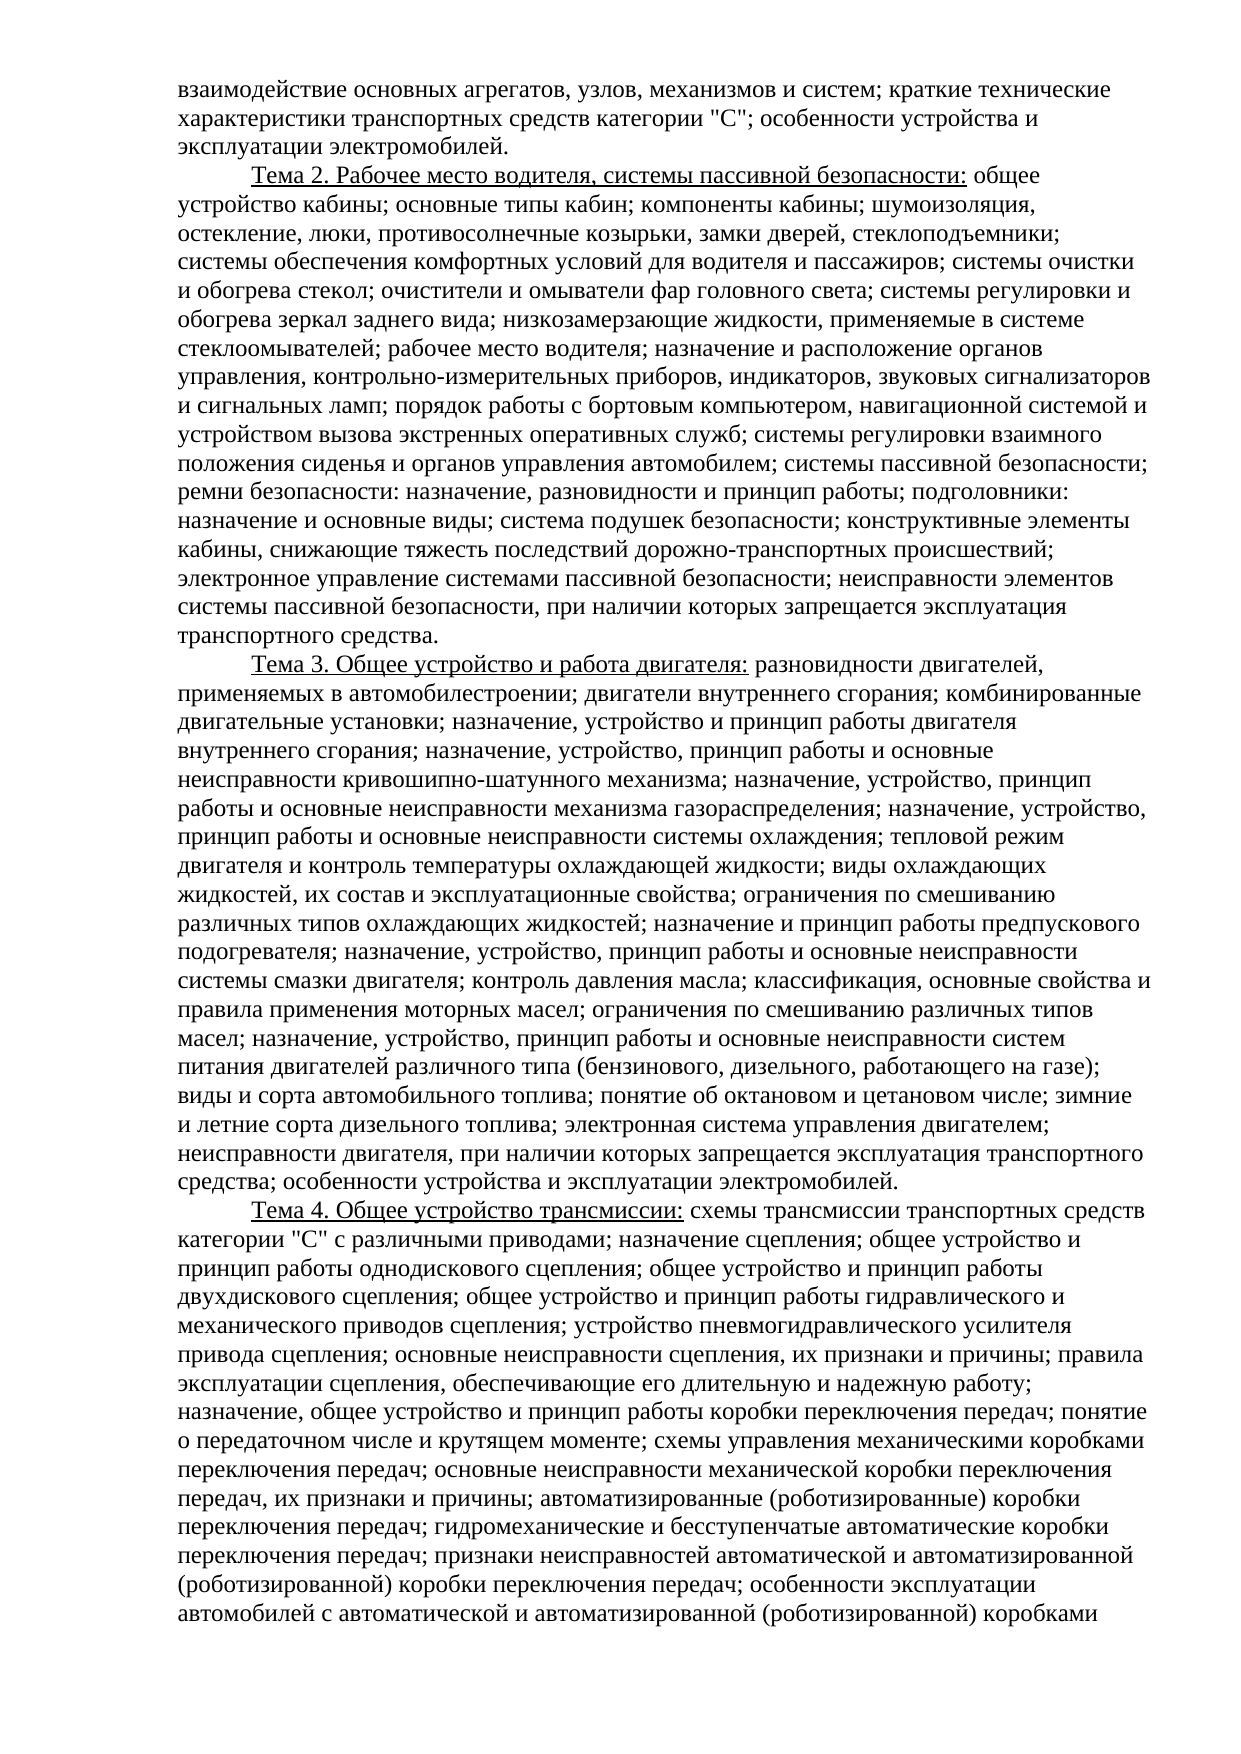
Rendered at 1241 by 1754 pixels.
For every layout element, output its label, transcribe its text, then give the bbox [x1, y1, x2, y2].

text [177, 1195, 1152, 1626]
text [177, 74, 1152, 160]
text Тема 2. Рабочее место водителя, системы пассивной безопасности: общее устройство кабины; основные типы кабин; компоненты кабины; шумоизоляция, остекление, люки, противосолнечные козырьки, замки дверей, стеклоподъемники; системы обеспечения комфортных условий для водителя и пассажиров; системы очистки и обогрева стекол; очистители и омыватели фар головного света; системы регулировки и обогрева зеркал заднего вида; низкозамерзающие жидкости, применяемые в системе стеклоомывателей; рабочее место водителя; назначение и расположение органов управления, контрольно-измерительных приборов, индикаторов, звуковых сигнализаторов и сигнальных ламп; порядок работы с бортовым компьютером, навигационной системой и устройством вызова экстренных оперативных служб; системы регулировки взаимного положения сиденья и органов управления автомобилем; системы пассивной безопасности; ремни безопасности: назначение, разновидности и принцип работы; подголовники: назначение и основные виды; система подушек безопасности; конструктивные элементы кабины, снижающие тяжесть последствий дорожно-транспортных происшествий; электронное управление системами пассивной безопасности; неисправности элементов системы пассивной безопасности, при наличии которых запрещается эксплуатация транспортного средства. [177, 160, 1152, 649]
text Тема 3. Общее устройство и работа двигателя: разновидности двигателей, применяемых в автомобилестроении; двигатели внутреннего сгорания; комбинированные двигательные установки; назначение, устройство и принцип работы двигателя внутреннего сгорания; назначение, устройство, принцип работы и основные неисправности кривошипно-шатунного механизма; назначение, устройство, принцип работы и основные неисправности механизма газораспределения; назначение, устройство, принцип работы и основные неисправности системы охлаждения; тепловой режим двигателя и контроль температуры охлаждающей жидкости; виды охлаждающих жидкостей, их состав и эксплуатационные свойства; ограничения по смешиванию различных типов охлаждающих жидкостей; назначение и принцип работы предпускового подогревателя; назначение, устройство, принцип работы и основные неисправности системы смазки двигателя; контроль давления масла; классификация, основные свойства и правила применения моторных масел; ограничения по смешиванию различных типов масел; назначение, устройство, принцип работы и основные неисправности систем питания двигателей различного типа (бензинового, дизельного, работающего на газе); виды и сорта автомобильного топлива; понятие об октановом и цетановом числе; зимние и летние сорта дизельного топлива; электронная система управления двигателем; неисправности двигателя, при наличии которых запрещается эксплуатация транспортного средства; особенности устройства и эксплуатации электромобилей. [177, 649, 1152, 1195]
